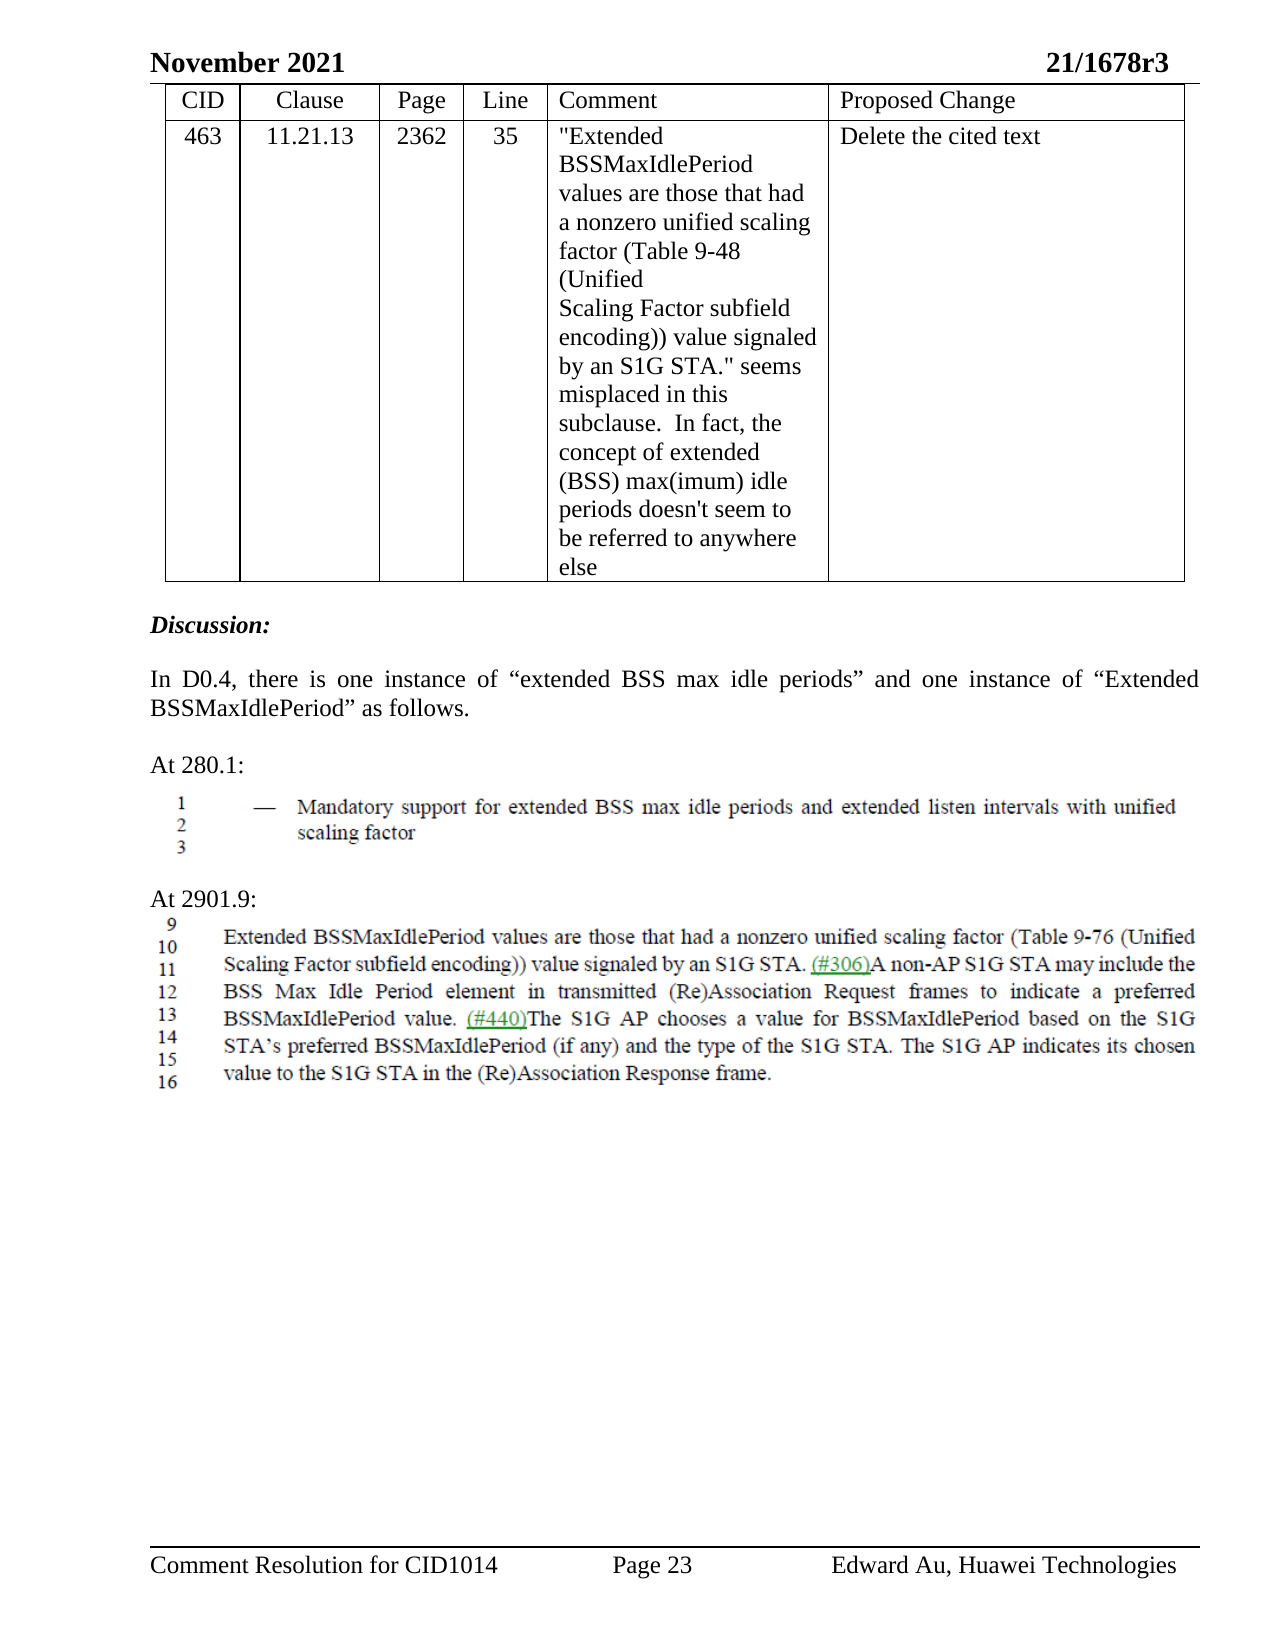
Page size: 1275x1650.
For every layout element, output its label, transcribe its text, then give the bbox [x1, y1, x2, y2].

table_cell 35 [464, 121, 547, 581]
table_header Clause [241, 85, 379, 120]
table_header Line [464, 85, 547, 120]
table_header Page [380, 85, 463, 120]
table_header CID [166, 85, 239, 120]
table_cell 463 [166, 121, 239, 581]
table_cell 11.21.13 [241, 121, 379, 581]
text Discussion: [150, 611, 1200, 639]
text At 2901.9: [150, 884, 1200, 912]
table_cell Delete the cited text [829, 121, 1184, 581]
text In D0.4, there is one instance of “extended BSS max idle periods” and one instance of “Extended BSSMaxIdlePeriod” as follows. [150, 664, 1200, 722]
table_cell 2362 [380, 121, 463, 581]
text At 280.1: [150, 751, 1200, 779]
table_cell "Extended BSSMaxIdlePeriod values are those that had a nonzero unified scaling factor (Table 9-48 (Unified Scaling Factor subfield encoding)) value signaled by an S1G STA." seems misplaced in this subclause. In fact, the concept of extended (BSS) max(imum) idle periods doesn't seem to be referred to anywhere else [548, 121, 828, 581]
table_header Proposed Change [829, 85, 1184, 120]
table_header Comment [548, 85, 828, 120]
